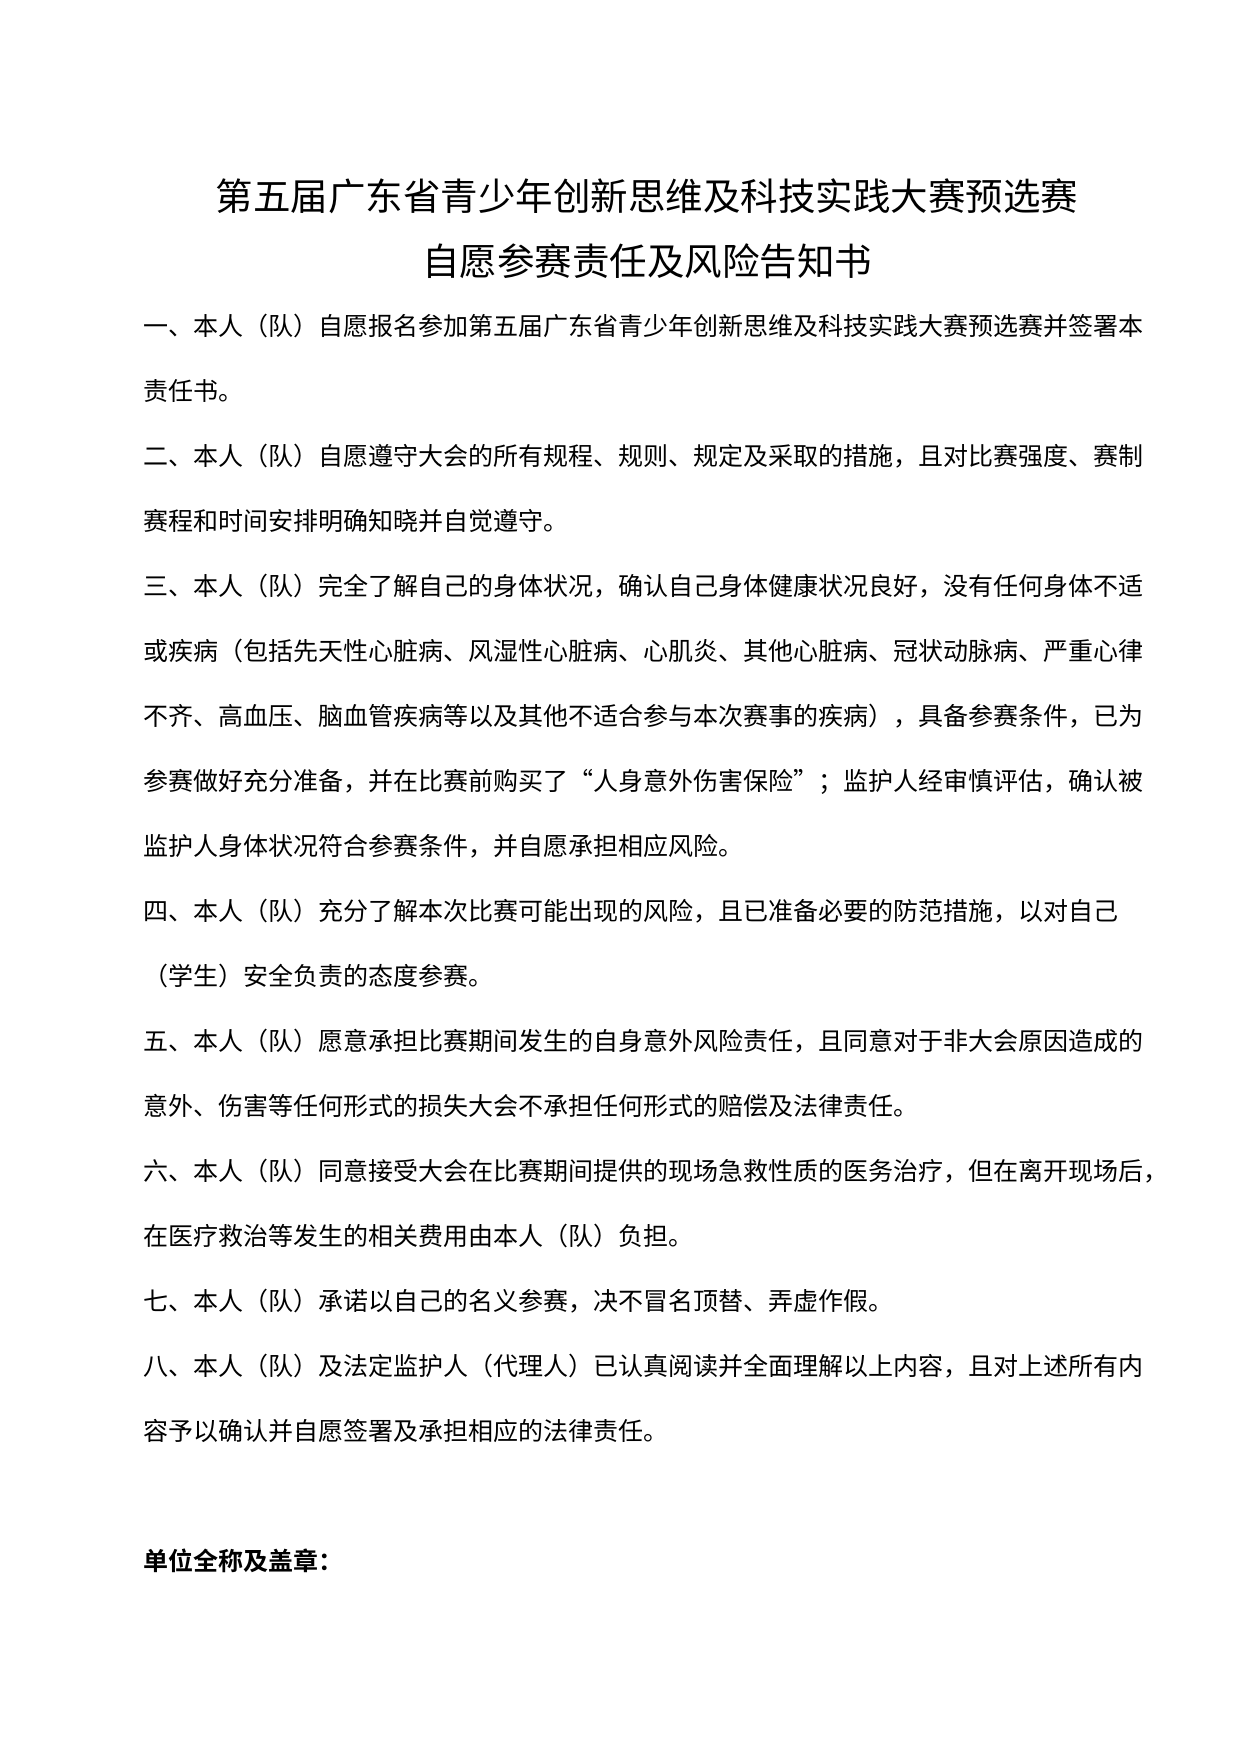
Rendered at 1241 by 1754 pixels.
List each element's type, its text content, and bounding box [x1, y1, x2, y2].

text 七、本人（队）承诺以自己的名义参赛，决不冒名顶替、弄虚作假。 [144, 1267, 1150, 1332]
text 一、本人（队）自愿报名参加第五届广东省青少年创新思维及科技实践大赛预选赛并签署本责任书。 [144, 292, 1150, 422]
text 六、本人（队）同意接受大会在比赛期间提供的现场急救性质的医务治疗，但在离开现场后，在医疗救治等发生的相关费用由本人（队）负担。 [144, 1137, 1150, 1267]
text 四、本人（队）充分了解本次比赛可能出现的风险，且已准备必要的防范措施，以对自己（学生）安全负责的态度参赛。 [144, 877, 1150, 1007]
text 自愿参赛责任及风险告知书 [144, 227, 1150, 292]
text 单位全称及盖章： [144, 1527, 1150, 1592]
text 二、本人（队）自愿遵守大会的所有规程、规则、规定及采取的措施，且对比赛强度、赛制赛程和时间安排明确知晓并自觉遵守。 [144, 422, 1150, 552]
text 五、本人（队）愿意承担比赛期间发生的自身意外风险责任，且同意对于非大会原因造成的意外、伤害等任何形式的损失大会不承担任何形式的赔偿及法律责任。 [144, 1007, 1150, 1137]
text 三、本人（队）完全了解自己的身体状况，确认自己身体健康状况良好，没有任何身体不适或疾病（包括先天性心脏病、风湿性心脏病、心肌炎、其他心脏病、冠状动脉病、严重心律不齐、高血压、脑血管疾病等以及其他不适合参与本次赛事的疾病），具备参赛条件，已为参赛做好充分准备，并在比赛前购买了“人身意外伤害保险”；监护人经审慎评估，确认被监护人身体状况符合参赛条件，并自愿承担相应风险。 [144, 552, 1150, 877]
text 第五届广东省青少年创新思维及科技实践大赛预选赛 [144, 162, 1150, 227]
text 八、本人（队）及法定监护人（代理人）已认真阅读并全面理解以上内容，且对上述所有内容予以确认并自愿签署及承担相应的法律责任。 [144, 1332, 1150, 1462]
